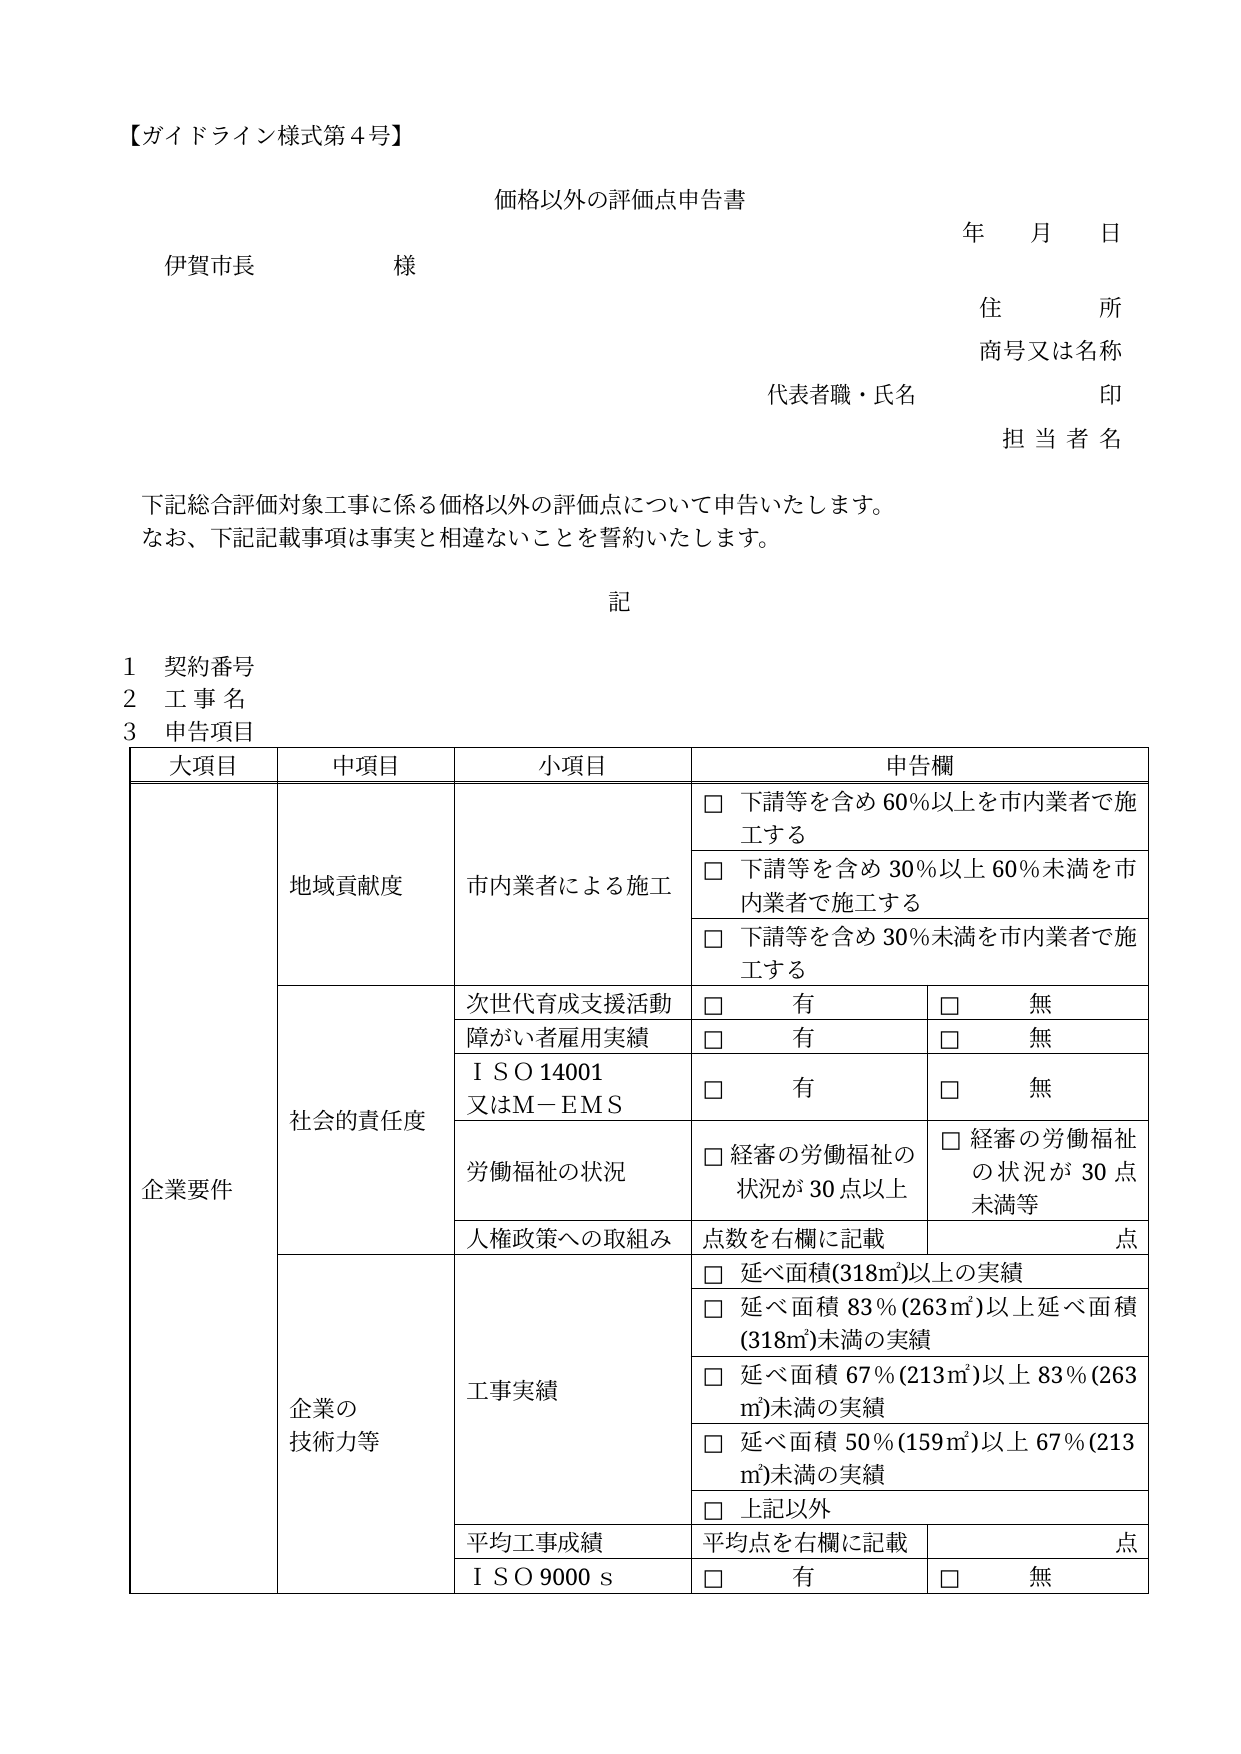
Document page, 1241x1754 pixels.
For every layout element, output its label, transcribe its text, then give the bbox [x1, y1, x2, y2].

table_cell 延べ面積67％(213㎡)以上83％(263㎡)未満の実績 [692, 1357, 1148, 1423]
table_cell 障がい者雇用実績 [455, 1020, 691, 1053]
table_cell □ 有 [692, 1020, 927, 1053]
text 商号又は名称 [118, 325, 1122, 368]
text 担当者名 [118, 412, 1122, 456]
table_cell 平均点を右欄に記載 [692, 1525, 927, 1558]
table_cell 下請等を含め30％未満を市内業者で施工する [692, 919, 1148, 984]
text ２ 工事名 [118, 681, 1122, 714]
table_cell □ 無 [928, 986, 1148, 1019]
table_cell 延べ面積50％(159㎡)以上67％(213㎡)未満の実績 [692, 1424, 1148, 1490]
table_cell 点数を右欄に記載 [692, 1221, 927, 1254]
table_cell 点 [928, 1525, 1148, 1558]
text 伊賀市長 様 [118, 248, 1122, 281]
text 下記総合評価対象工事に係る価格以外の評価点について申告いたします。 [118, 487, 1122, 520]
table_cell ＩＳＯ14001 又はＭ－ＥＭＳ [455, 1054, 691, 1120]
table_cell 市内業者による施工 [455, 784, 691, 984]
table_header 小項目 [455, 748, 691, 781]
table_header 大項目 [131, 748, 277, 781]
subtitle 記 [118, 584, 1122, 617]
table_cell 平均工事成績 [455, 1525, 691, 1558]
table_cell □ 有 [692, 1559, 927, 1592]
table_cell 社会的責任度 [278, 986, 454, 1254]
text 代表者職・氏名 印 [118, 368, 1122, 412]
table_cell 点 [928, 1221, 1148, 1254]
table_cell □ 有 [692, 1054, 927, 1120]
table_cell 企業要件 [131, 784, 277, 1592]
text 価格以外の評価点申告書 [118, 182, 1122, 215]
table_cell 地域貢献度 [278, 784, 454, 984]
text なお、下記記載事項は事実と相違ないことを誓約いたします。 [118, 520, 1122, 553]
text 年 月 日 [118, 215, 1122, 248]
table_cell 次世代育成支援活動 [455, 986, 691, 1019]
table_cell 延べ面積83％(263㎡)以上延べ面積(318㎡)未満の実績 [692, 1289, 1148, 1356]
text ３ 申告項目 [118, 714, 1122, 747]
table_cell 工事実績 [455, 1255, 691, 1524]
table_cell 上記以外 [692, 1491, 1148, 1524]
text 住 所 [118, 281, 1122, 325]
table_cell □ 無 [928, 1054, 1148, 1120]
table_cell 企業の 技術力等 [278, 1255, 454, 1592]
table_cell 延べ面積(318㎡)以上の実績 [692, 1255, 1148, 1288]
table_cell 労働福祉の状況 [455, 1121, 691, 1220]
table_header 申告欄 [692, 748, 1148, 781]
table_cell ＩＳＯ9000ｓ [455, 1559, 691, 1592]
text 【ガイドライン様式第４号】 [118, 118, 1122, 151]
table_header 中項目 [278, 748, 454, 781]
table_cell □ 無 [928, 1020, 1148, 1053]
text １ 契約番号 [118, 648, 1026, 681]
table_cell □ 無 [928, 1559, 1148, 1592]
table_cell 下請等を含め60％以上を市内業者で施工する [692, 784, 1148, 850]
table_cell 下請等を含め30％以上60％未満を市内業者で施工する [692, 851, 1148, 917]
table_cell 人権政策への取組み [455, 1221, 691, 1254]
table_cell □ 有 [692, 986, 927, 1019]
table_cell □ 経審の労働福祉の状況が30点以上 [692, 1121, 927, 1220]
table_cell □ 経審の労働福祉の状況が30点未満等 [928, 1121, 1148, 1220]
